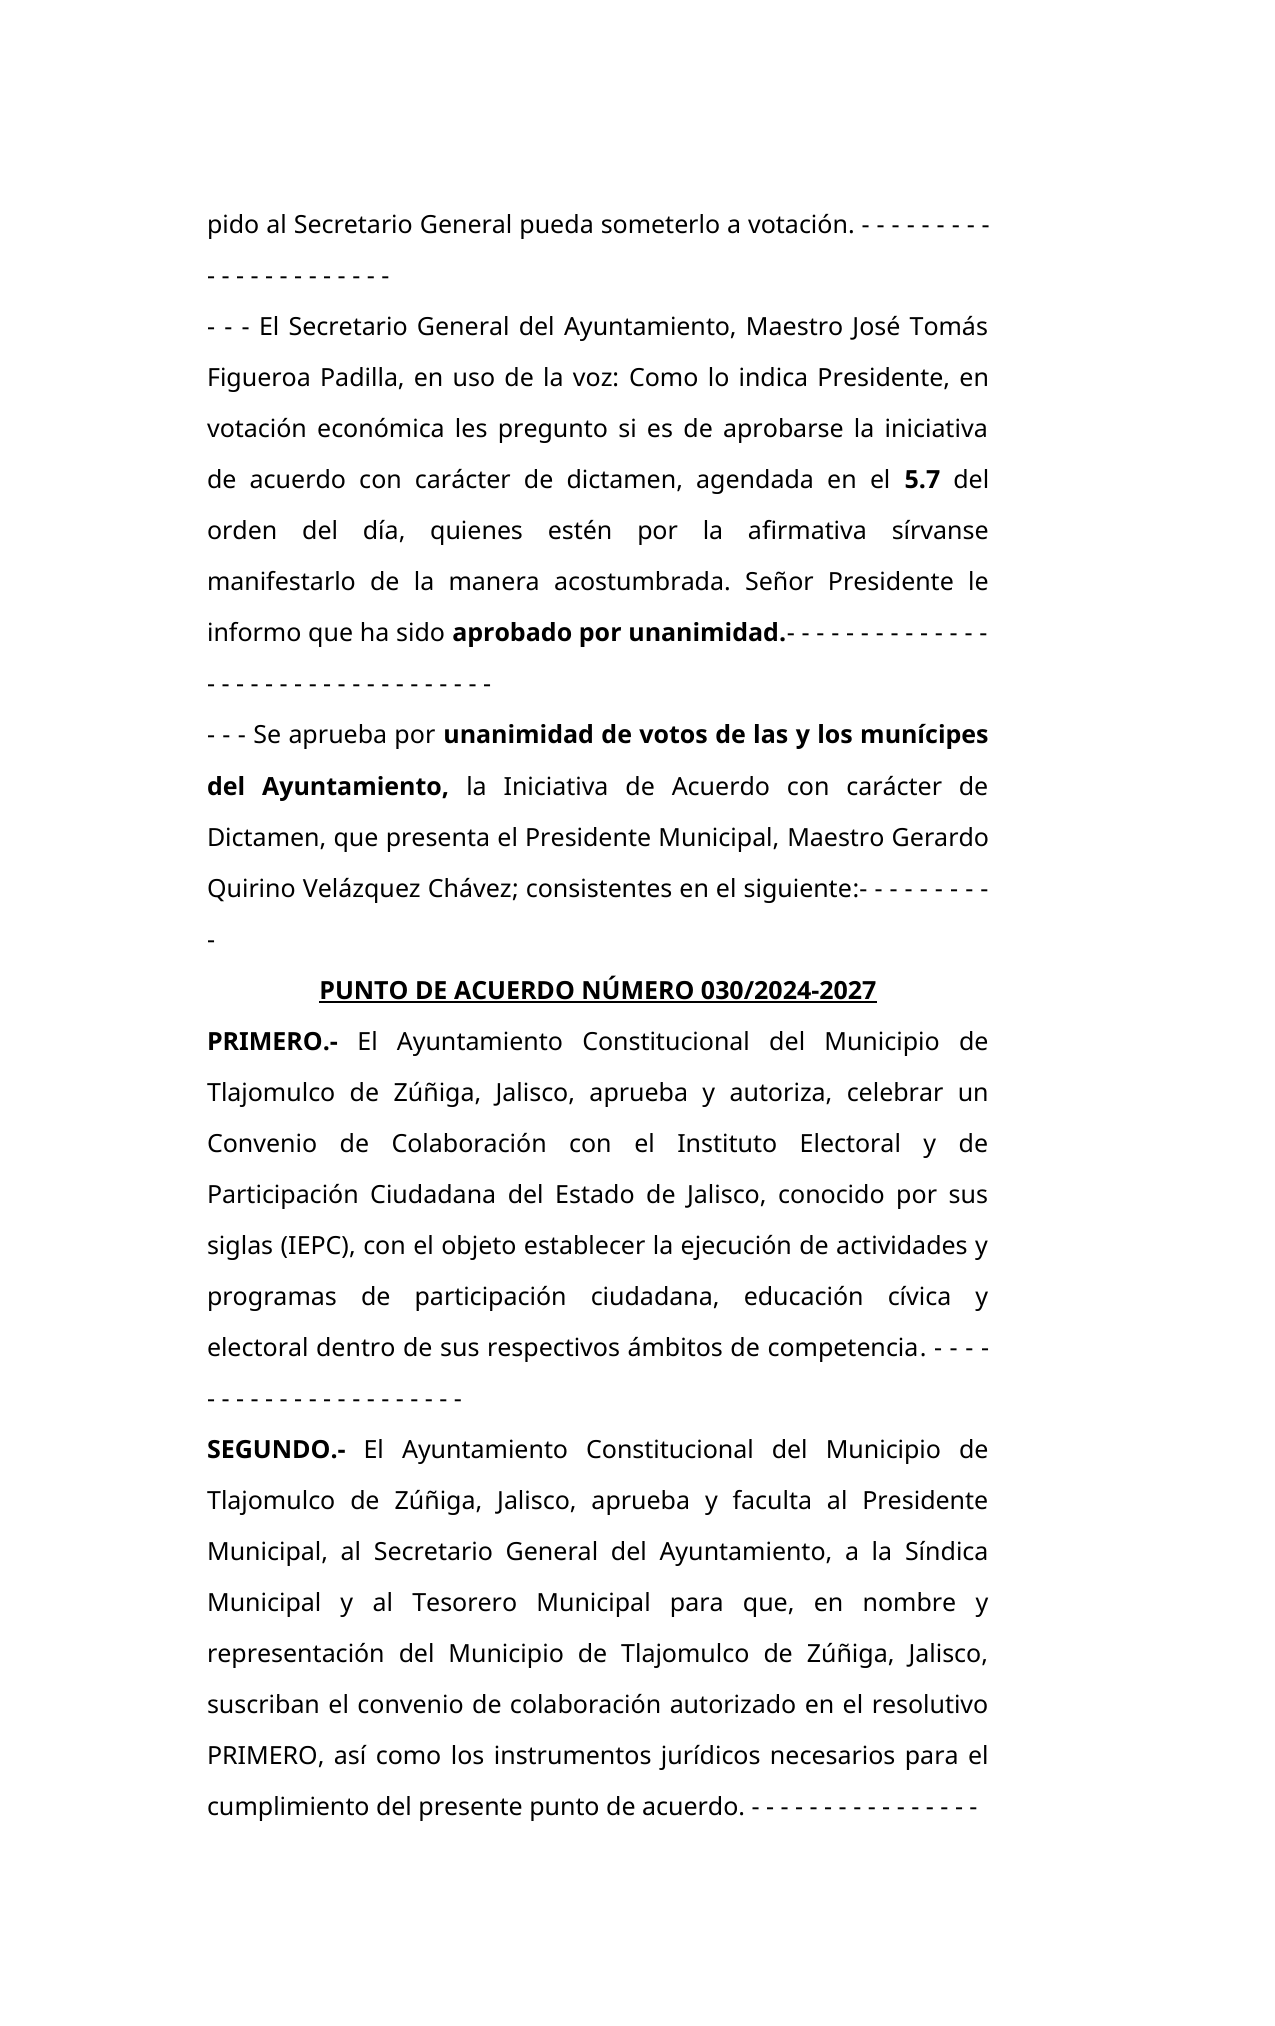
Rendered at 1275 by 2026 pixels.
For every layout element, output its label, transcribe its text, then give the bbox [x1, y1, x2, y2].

text - - - Se aprueba por unanimidad de votos de las y los munícipes del Ayuntamiento, la Iniciativa de Acuerdo con carácter de Dictamen, que presenta el Presidente Municipal, Maestro Gerardo Quirino Velázquez Chávez; consistentes en el siguiente:- - - - - - - - - - [207, 717, 989, 955]
text SEGUNDO.- El Ayuntamiento Constitucional del Municipio de Tlajomulco de Zúñiga, Jalisco, aprueba y faculta al Presidente Municipal, al Secretario General del Ayuntamiento, a la Síndica Municipal y al Tesorero Municipal para que, en nombre y representación del Municipio de Tlajomulco de Zúñiga, Jalisco, suscriban el convenio de colaboración autorizado en el resolutivo PRIMERO, así como los instrumentos jurídicos necesarios para el cumplimiento del presente punto de acuerdo. - - - - - - - - - - - - - - - - [207, 1432, 989, 1823]
text PRIMERO.- El Ayuntamiento Constitucional del Municipio de Tlajomulco de Zúñiga, Jalisco, aprueba y autoriza, celebrar un Convenio de Colaboración con el Instituto Electoral y de Participación Ciudadana del Estado de Jalisco, conocido por sus siglas (IEPC), con el objeto establecer la ejecución de actividades y programas de participación ciudadana, educación cívica y electoral dentro de sus respectivos ámbitos de competencia. - - - - - - - - - - - - - - - - - - - - - - [207, 1023, 989, 1415]
text - - - El Secretario General del Ayuntamiento, Maestro José Tomás Figueroa Padilla, en uso de la voz: Como lo indica Presidente, en votación económica les pregunto si es de aprobarse la iniciativa de acuerdo con carácter de dictamen, agendada en el 5.7 del orden del día, quienes estén por la afirmativa sírvanse manifestarlo de la manera acostumbrada. Señor Presidente le informo que ha sido aprobado por unanimidad.- - - - - - - - - - - - - - - - - - - - - - - - - - - - - - - - - - [207, 309, 989, 700]
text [207, 207, 991, 292]
text PUNTO DE ACUERDO NÚMERO 030/2024-2027 [207, 972, 989, 1006]
